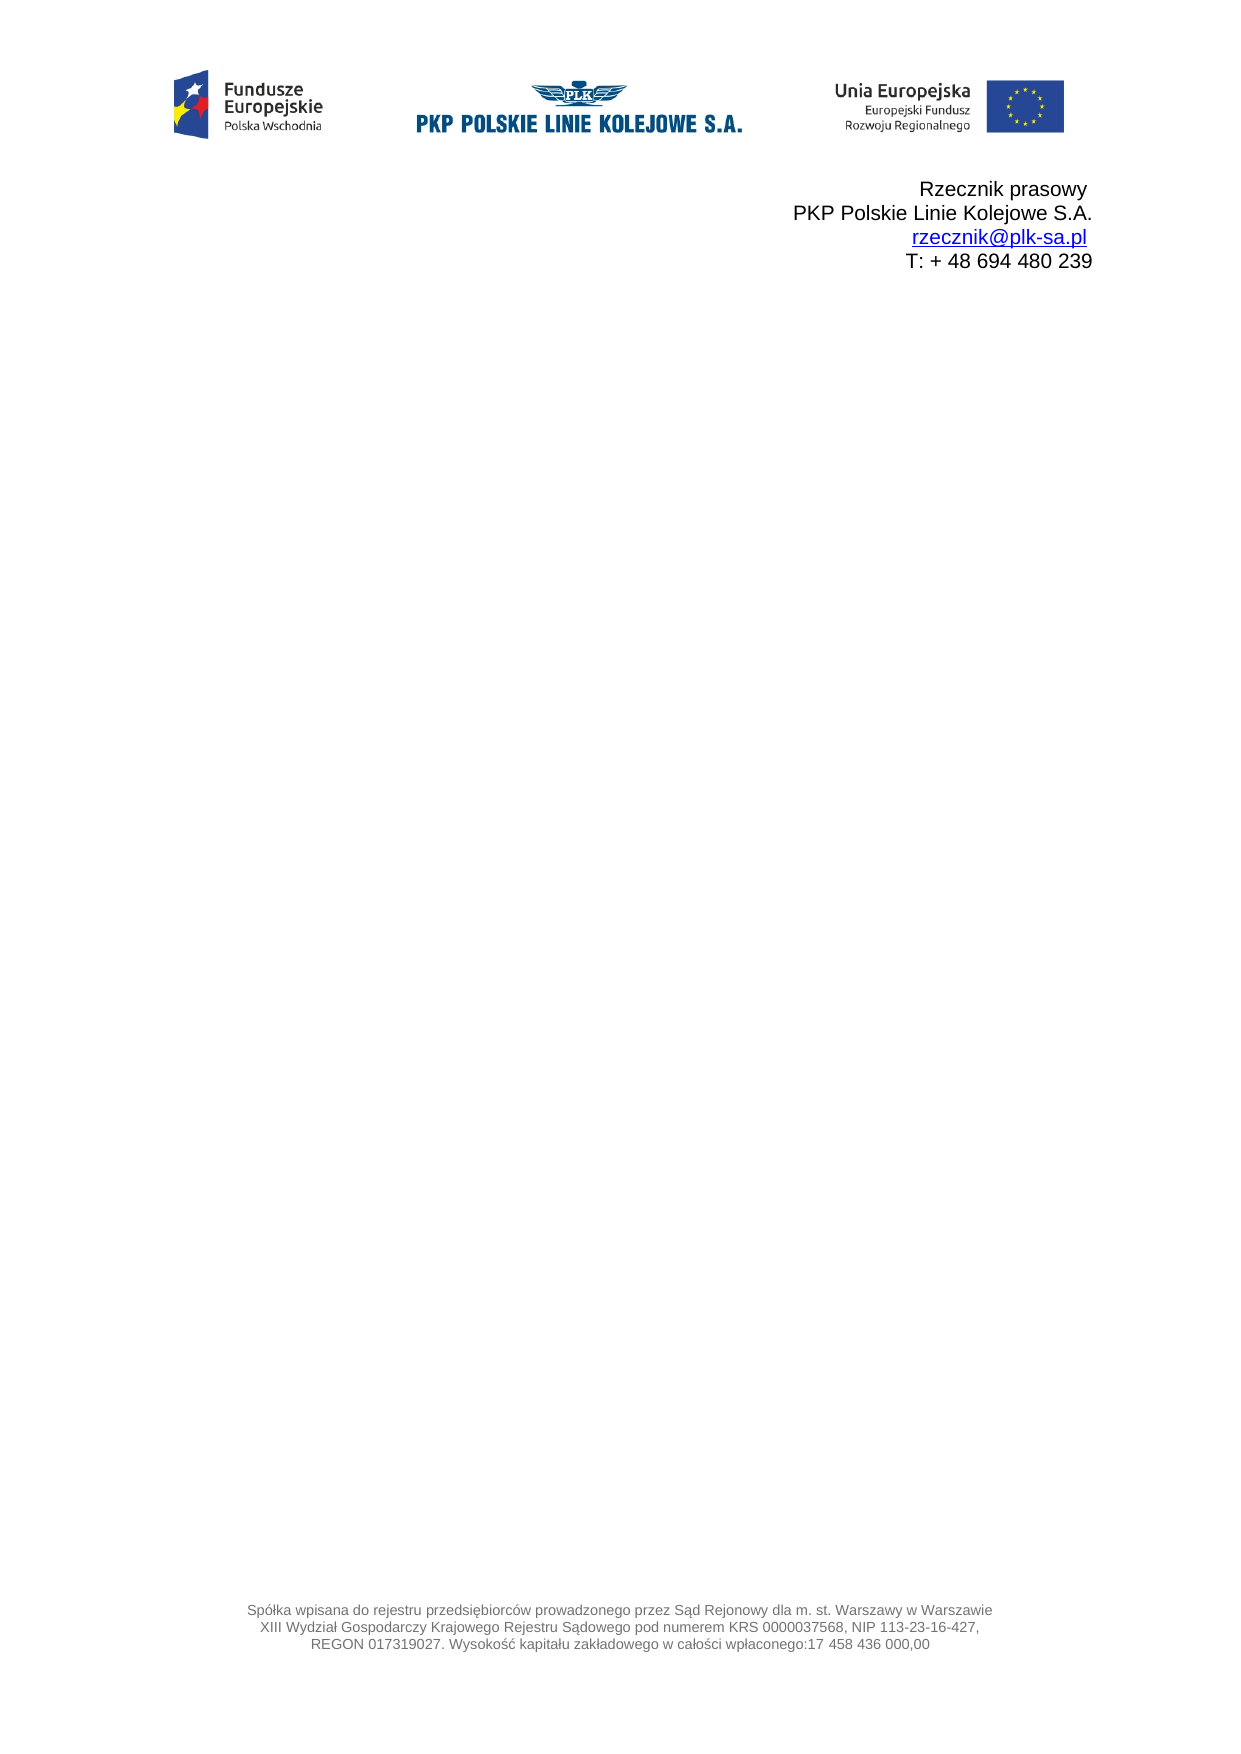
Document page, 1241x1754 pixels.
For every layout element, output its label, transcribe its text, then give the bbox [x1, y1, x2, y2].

text Kontakt dla mediów: Mirosław Siemieniec Rzecznik prasowy PKP Polskie Linie Kolejowe S.A. rzecznik@plk-sa.pl T: + 48 694 480 239 [148, 177, 1093, 273]
picture [158, 59, 1082, 147]
